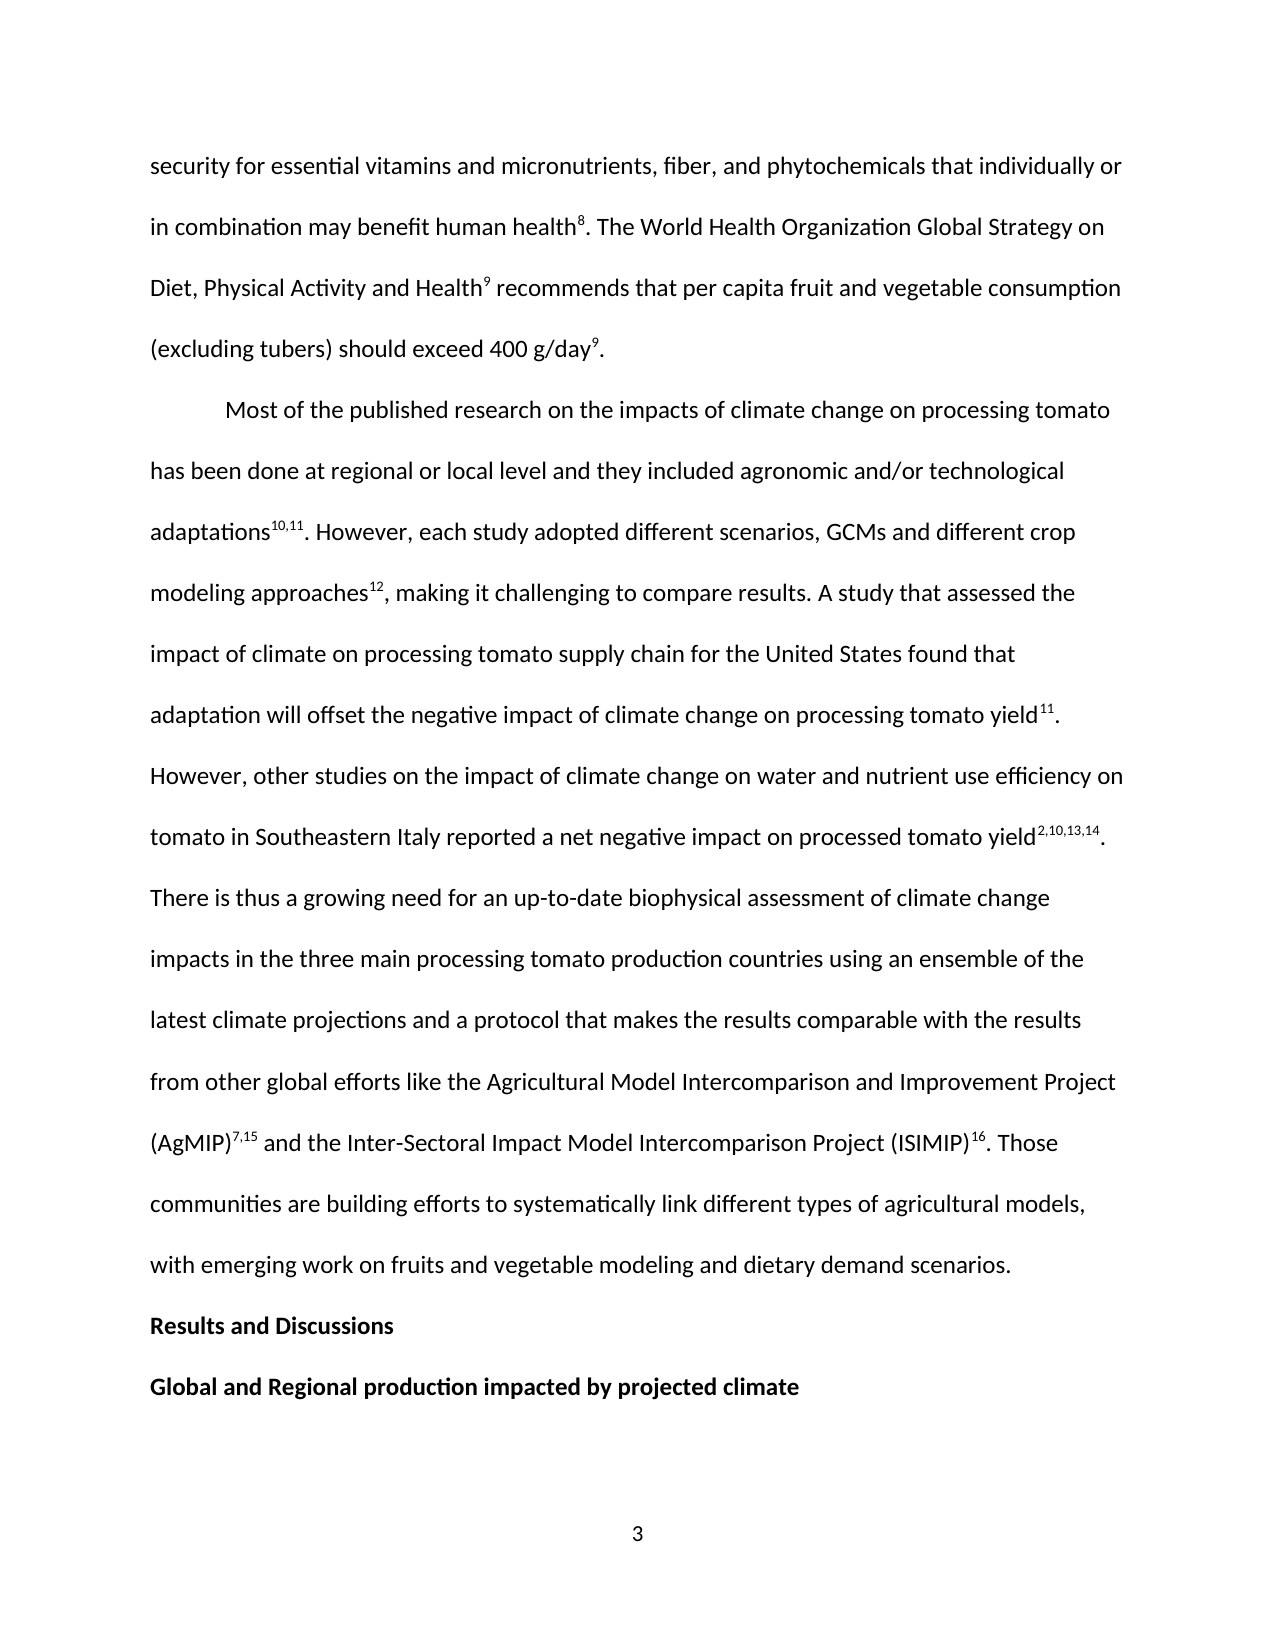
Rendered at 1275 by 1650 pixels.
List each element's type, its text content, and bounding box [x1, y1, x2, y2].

text Global and Regional production impacted by projected climate [150, 1371, 1125, 1401]
text Results and Discussions [150, 1310, 1125, 1340]
text Most of the published research on the impacts of climate change on processing tomato has been done at regional or local level and they included agronomic and/or technological adaptations10,11. However, each study adopted different scenarios, GCMs and different crop modeling approaches12, making it challenging to compare results. A study that assessed the impact of climate on processing tomato supply chain for the United States found that adaptation will offset the negative impact of climate change on processing tomato yield11. However, other studies on the impact of climate change on water and nutrient use efficiency on tomato in Southeastern Italy reported a net negative impact on processed tomato yield2,10,13,14. There is thus a growing need for an up-to-date biophysical assessment of climate change impacts in the three main processing tomato production countries using an ensemble of the latest climate projections and a protocol that makes the results comparable with the results from other global efforts like the Agricultural Model Intercomparison and Improvement Project (AgMIP)7,15 and the Inter-Sectoral Impact Model Intercomparison Project (ISIMIP)16. Those communities are building efforts to systematically link different types of agricultural models, with emerging work on fruits and vegetable modeling and dietary demand scenarios. [150, 394, 1125, 1279]
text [150, 150, 1125, 364]
